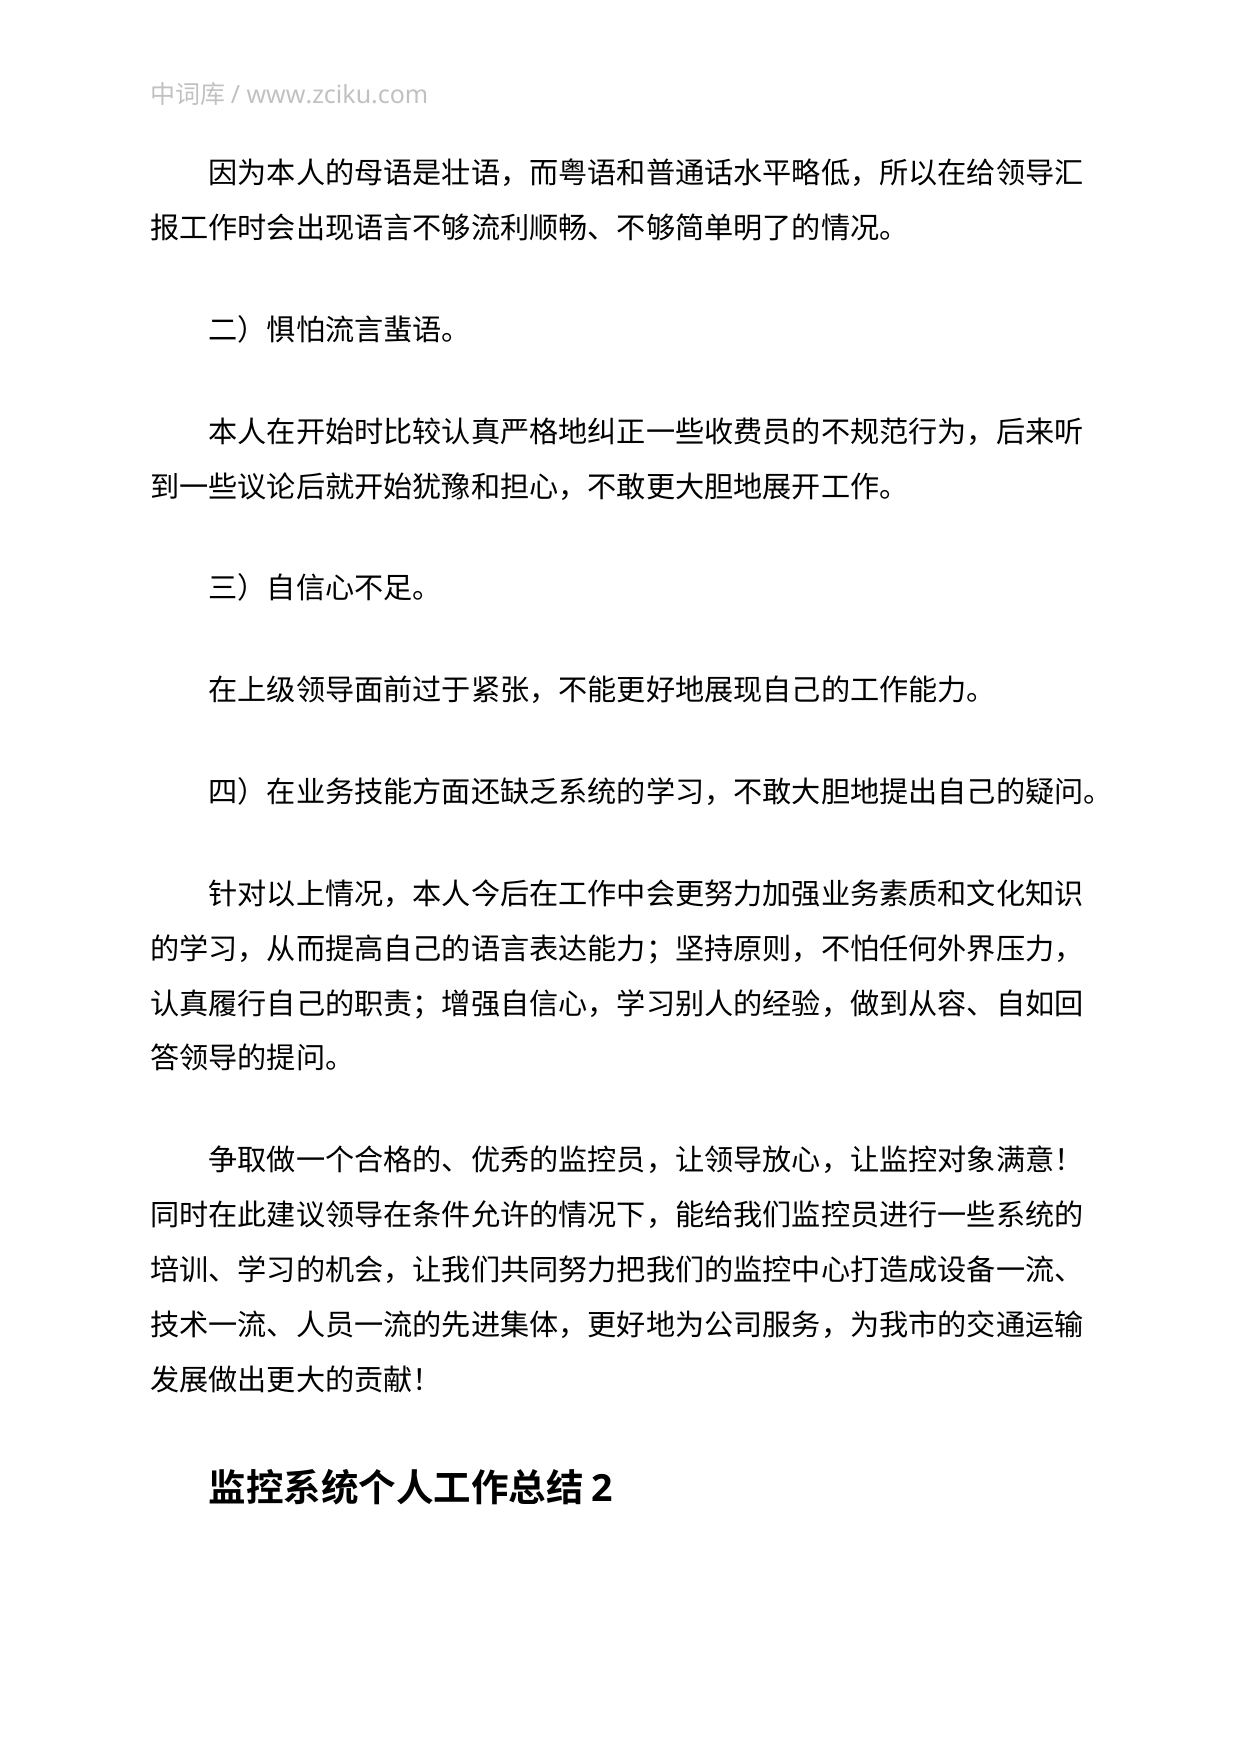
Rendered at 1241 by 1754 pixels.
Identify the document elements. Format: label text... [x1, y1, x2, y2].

text 因为本人的母语是壮语，而粤语和普通话水平略低，所以在给领导汇报工作时会出现语言不够流利顺畅、不够简单明了的情况。 [150, 150, 1090, 247]
text 三）自信心不足。 [150, 565, 1090, 607]
text 针对以上情况，本人今后在工作中会更努力加强业务素质和文化知识的学习，从而提高自己的语言表达能力；坚持原则，不怕任何外界压力，认真履行自己的职责；增强自信心，学习别人的经验，做到从容、自如回答领导的提问。 [150, 870, 1090, 1077]
text 本人在开始时比较认真严格地纠正一些收费员的不规范行为，后来听到一些议论后就开始犹豫和担心，不敢更大胆地展开工作。 [150, 408, 1090, 506]
text 监控系统个人工作总结2 [150, 1458, 1090, 1513]
text 争取做一个合格的、优秀的监控员，让领导放心，让监控对象满意！同时在此建议领导在条件允许的情况下，能给我们监控员进行一些系统的培训、学习的机会，让我们共同努力把我们的监控中心打造成设备一流、技术一流、人员一流的先进集体，更好地为公司服务，为我市的交通运输发展做出更大的贡献！ [150, 1137, 1090, 1399]
text 在上级领导面前过于紧张，不能更好地展现自己的工作能力。 [150, 667, 1090, 709]
text 四）在业务技能方面还缺乏系统的学习，不敢大胆地提出自己的疑问。 [150, 769, 1090, 811]
text 二）惧怕流言蜚语。 [150, 307, 1090, 349]
